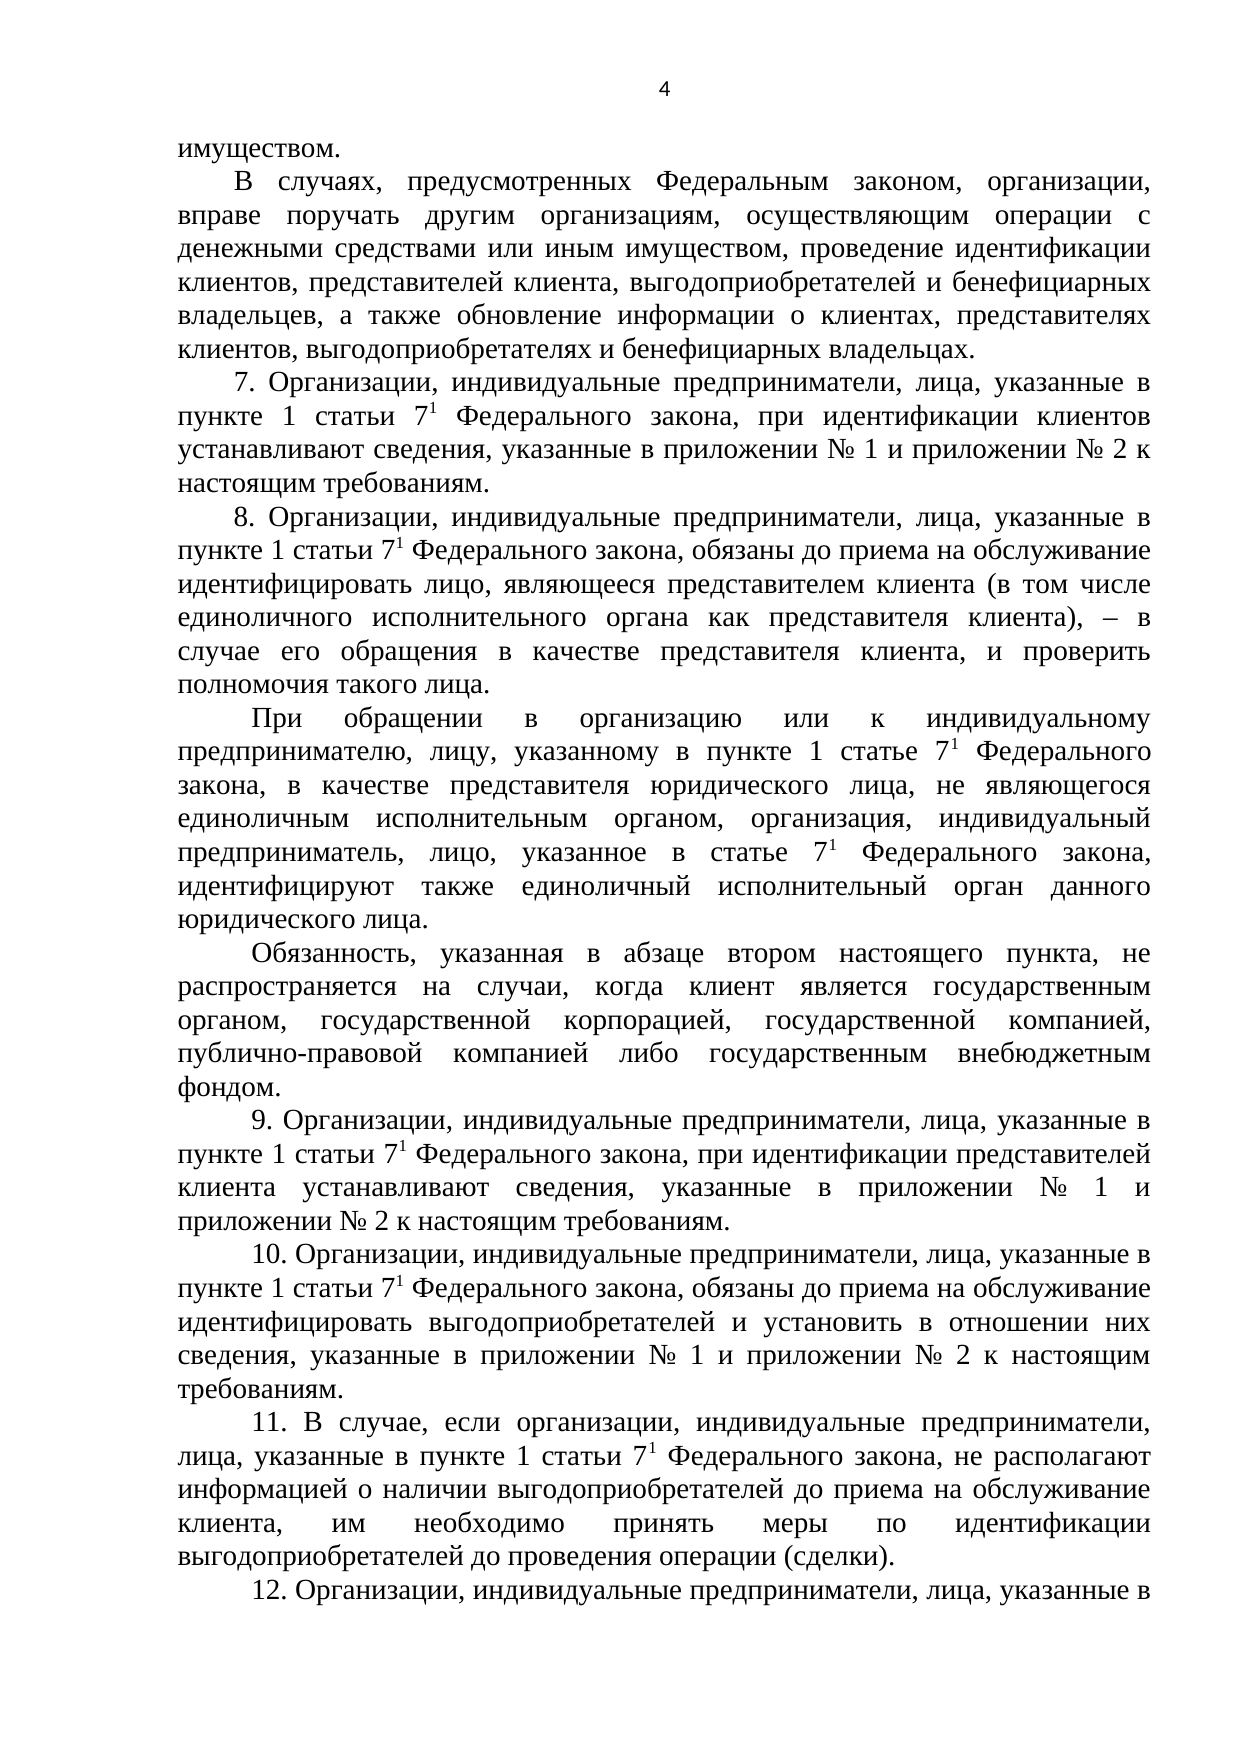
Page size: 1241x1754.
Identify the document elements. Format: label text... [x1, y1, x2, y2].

text 8. Организации, индивидуальные предприниматели, лица, указанные в пункте 1 статьи 71 Федерального закона, обязаны до приема на обслуживание идентифицировать лицо, являющееся представителем клиента (в том числе единоличного исполнительного органа как представителя клиента), – в случае его обращения в качестве представителя клиента, и проверить полномочия такого лица. [177, 499, 1152, 700]
text 11. В случае, если организации, индивидуальные предприниматели, лица, указанные в пункте 1 статьи 71 Федерального закона, не располагают информацией о наличии выгодоприобретателей до приема на обслуживание клиента, им необходимо принять меры по идентификации выгодоприобретателей до проведения операции (сделки). [177, 1404, 1152, 1572]
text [177, 130, 1152, 163]
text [177, 1572, 1152, 1606]
text Обязанность, указанная в абзаце втором настоящего пункта, не распространяется на случаи, когда клиент является государственным органом, государственной корпорацией, государственной компанией, публично-правовой компанией либо государственным внебюджетным фондом. [177, 935, 1152, 1102]
text 10. Организации, индивидуальные предприниматели, лица, указанные в пункте 1 статьи 71 Федерального закона, обязаны до приема на обслуживание идентифицировать выгодоприобретателей и установить в отношении них сведения, указанные в приложении № 1 и приложении № 2 к настоящим требованиям. [177, 1237, 1152, 1404]
text 7. Организации, индивидуальные предприниматели, лица, указанные в пункте 1 статьи 71 Федерального закона, при идентификации клиентов устанавливают сведения, указанные в приложении № 1 и приложении № 2 к настоящим требованиям. [177, 364, 1152, 499]
text 9. Организации, индивидуальные предприниматели, лица, указанные в пункте 1 статьи 71 Федерального закона, при идентификации представителей клиента устанавливают сведения, указанные в приложении № 1 и приложении № 2 к настоящим требованиям. [177, 1102, 1152, 1237]
text При обращении в организацию или к индивидуальному предпринимателю, лицу, указанному в пункте 1 статье 71 Федерального закона, в качестве представителя юридического лица, не являющегося единоличным исполнительным органом, организация, индивидуальный предприниматель, лицо, указанное в статье 71 Федерального закона, идентифицируют также единоличный исполнительный орган данного юридического лица. [177, 700, 1152, 935]
text В случаях, предусмотренных Федеральным законом, организации, вправе поручать другим организациям, осуществляющим операции с денежными средствами или иным имуществом, проведение идентификации клиентов, представителей клиента, выгодоприобретателей и бенефициарных владельцев, а также обновление информации о клиентах, представителях клиентов, выгодоприобретателях и бенефициарных владельцах. [177, 163, 1152, 364]
